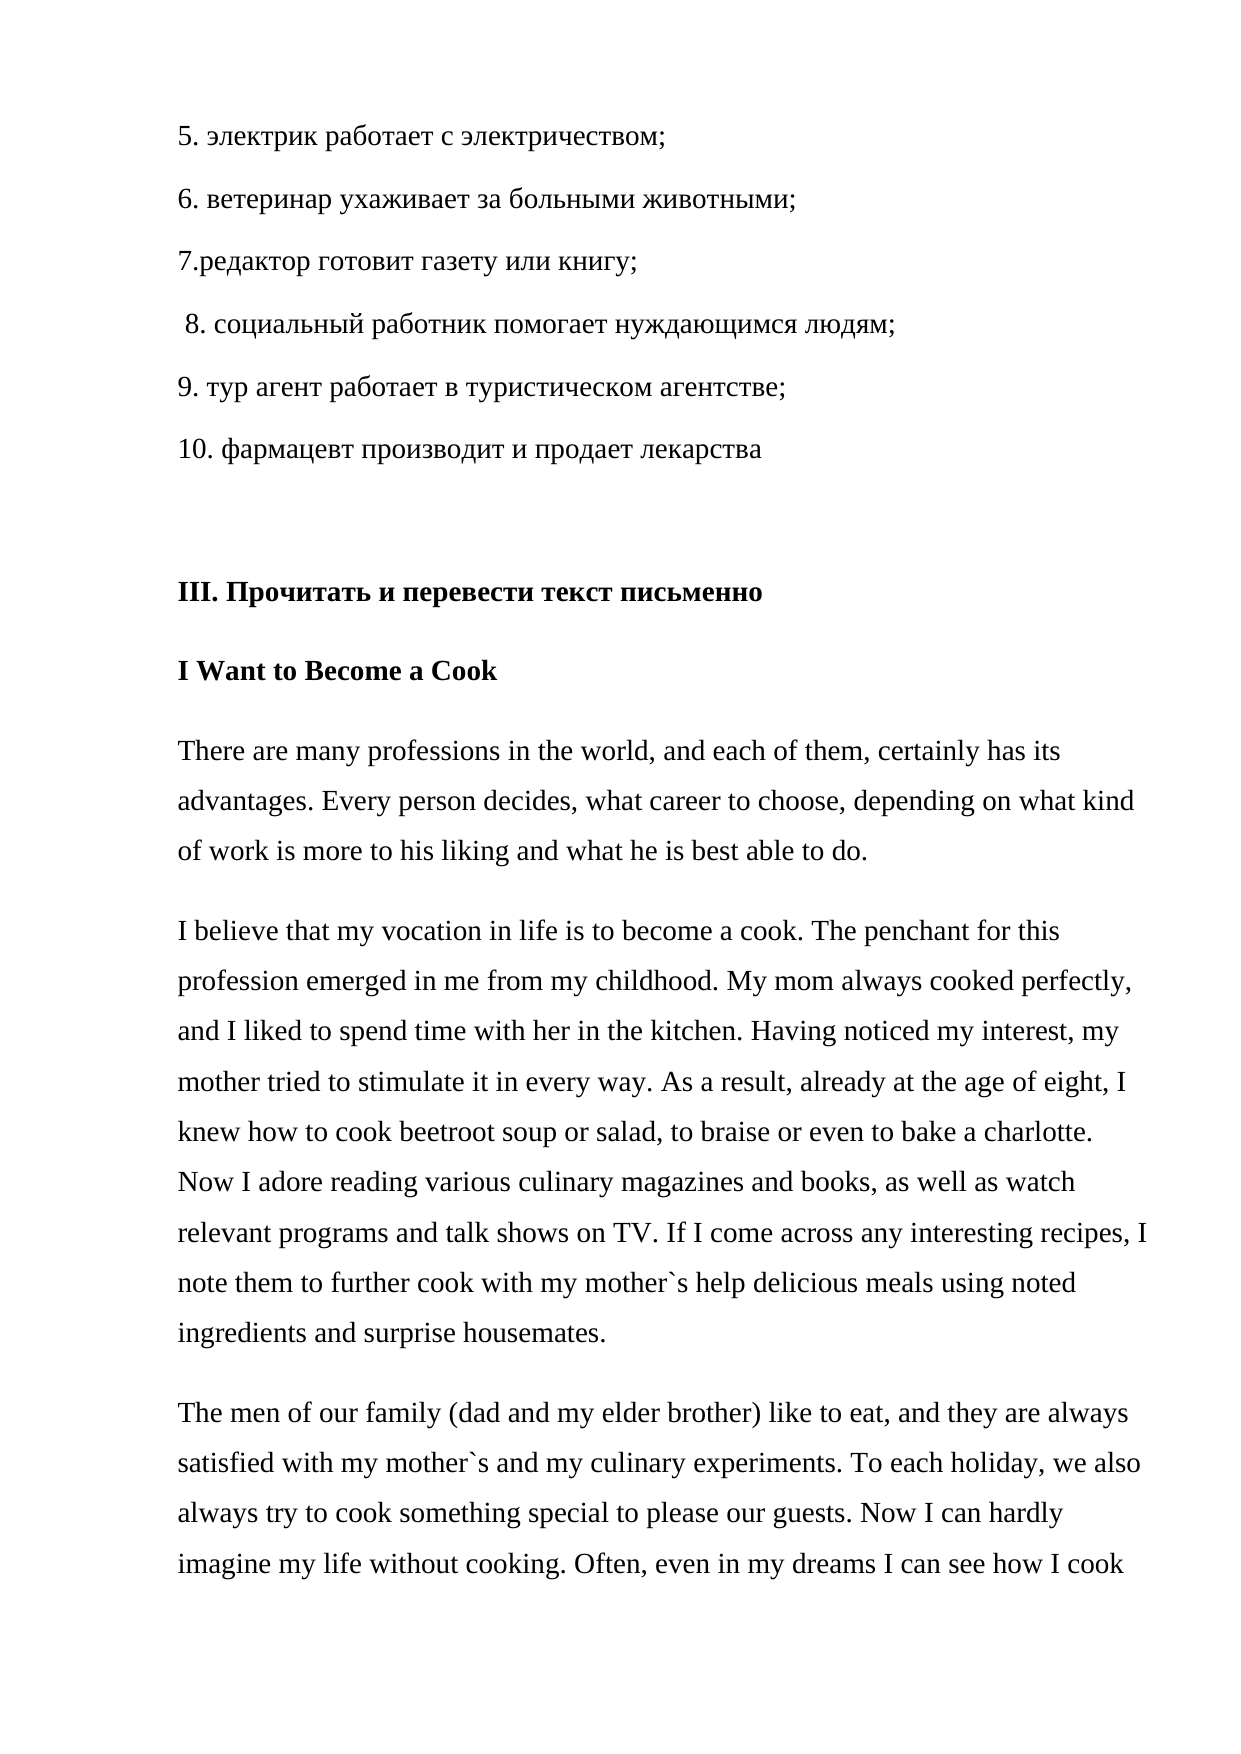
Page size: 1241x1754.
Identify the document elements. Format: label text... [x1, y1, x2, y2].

text III. Прочитать и перевести текст письменно [177, 574, 1152, 607]
text 6. ветеринар ухаживает за больными животными; [177, 181, 1152, 214]
text 10. фармацевт производит и продает лекарства [177, 432, 1152, 465]
text I Want to Become a Cook [177, 653, 1152, 687]
text There are many professions in the world, and each of them, certainly has its advantages. Every person decides, what career to choose, depending on what kind of work is more to his liking and what he is best able to do. [177, 733, 1152, 867]
text 5. электрик работает с электричеством; [177, 118, 1152, 152]
text 9. тур агент работает в туристическом агентстве; [177, 369, 1152, 402]
text I believe that my vocation in life is to become a cook. The penchant for this profession emerged in me from my childhood. My mom always cooked perfectly, and I liked to spend time with her in the kitchen. Having noticed my interest, my mother tried to stimulate it in every way. As a result, already at the age of eight, I knew how to cook beetroot soup or salad, to braise or even to bake a charlotte. Now I adore reading various culinary magazines and books, as well as watch relevant programs and talk shows on TV. If I come across any interesting recipes, I note them to further cook with my mother`s help delicious meals using noted ingredients and surprise housemates. [177, 913, 1152, 1349]
text 7.редактор готовит газету или книгу; [177, 243, 1152, 277]
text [177, 1395, 1152, 1579]
text 8. социальный работник помогает нуждающимся людям; [177, 306, 1152, 340]
